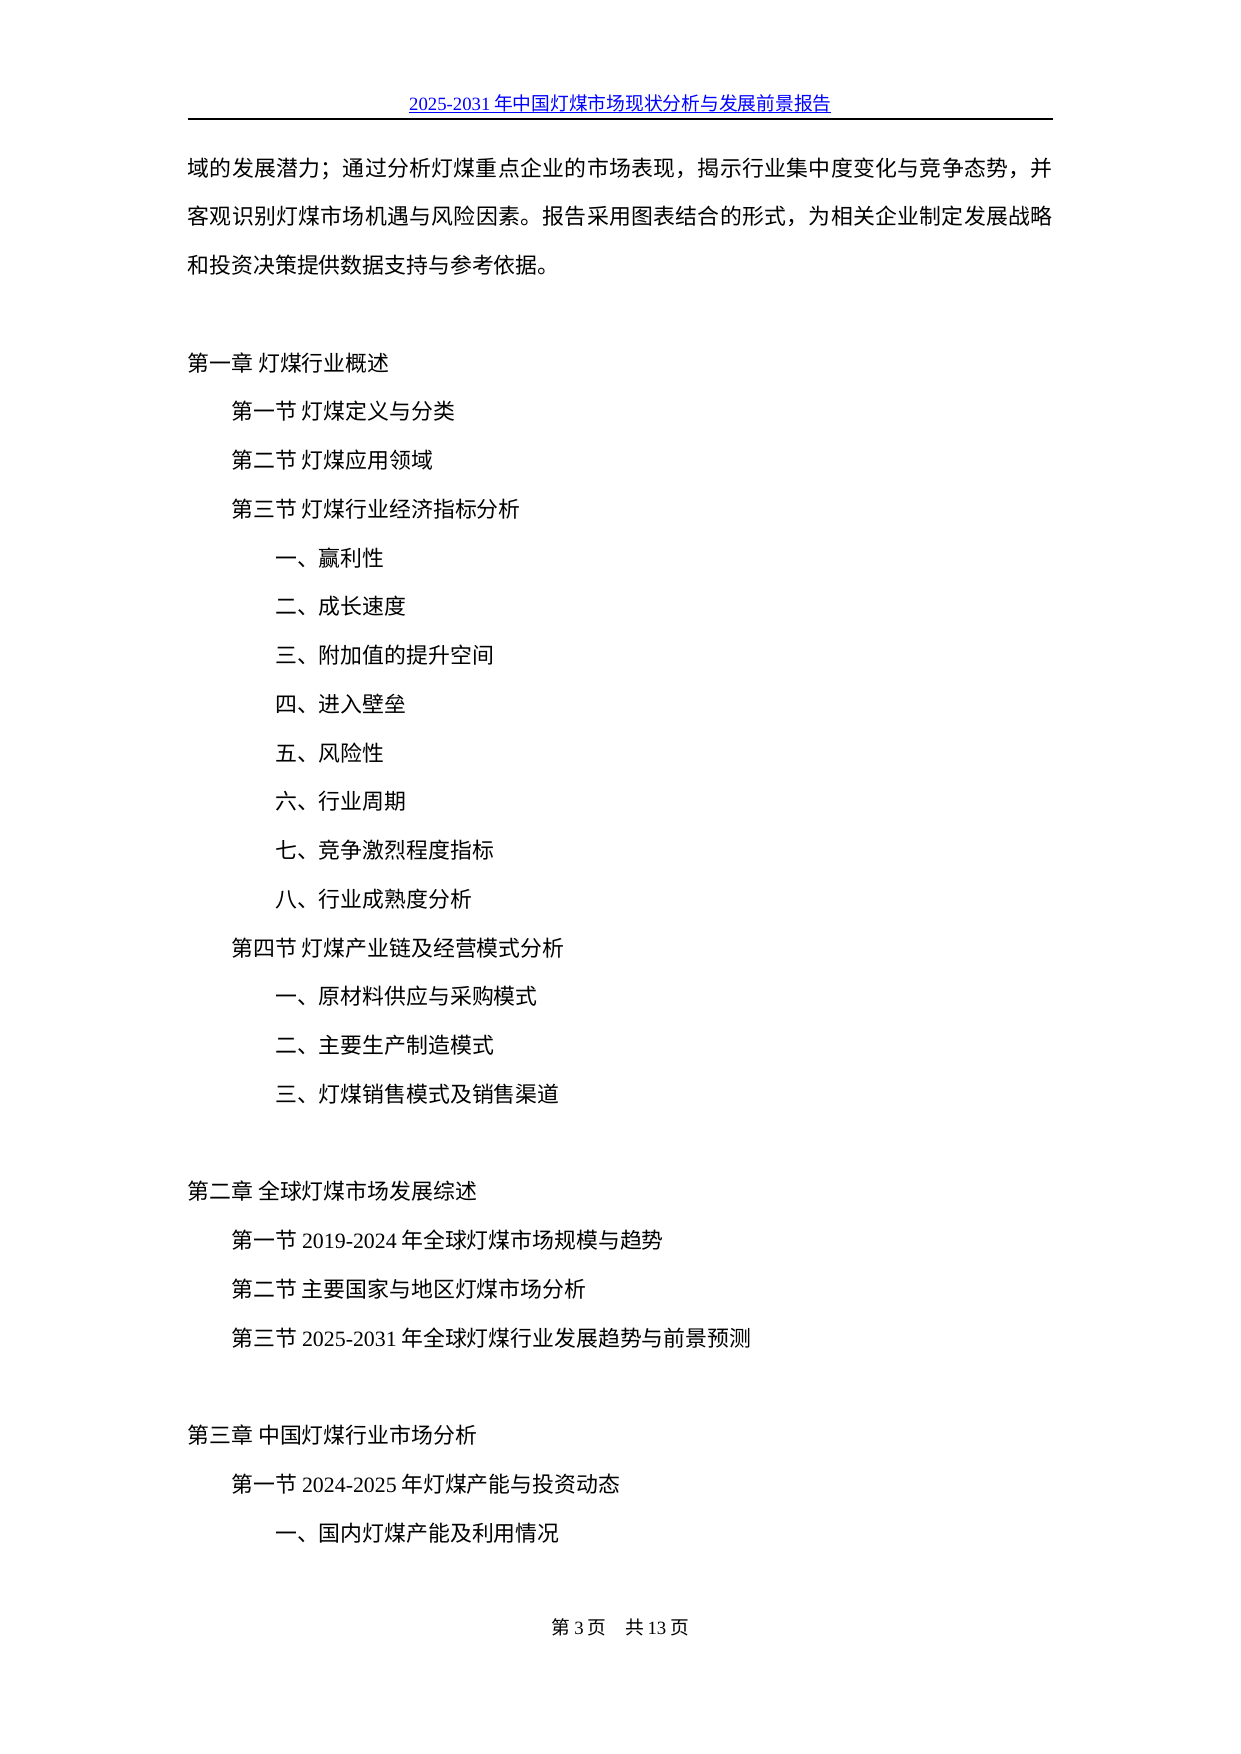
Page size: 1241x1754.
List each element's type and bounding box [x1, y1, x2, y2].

text [187, 150, 1053, 1548]
